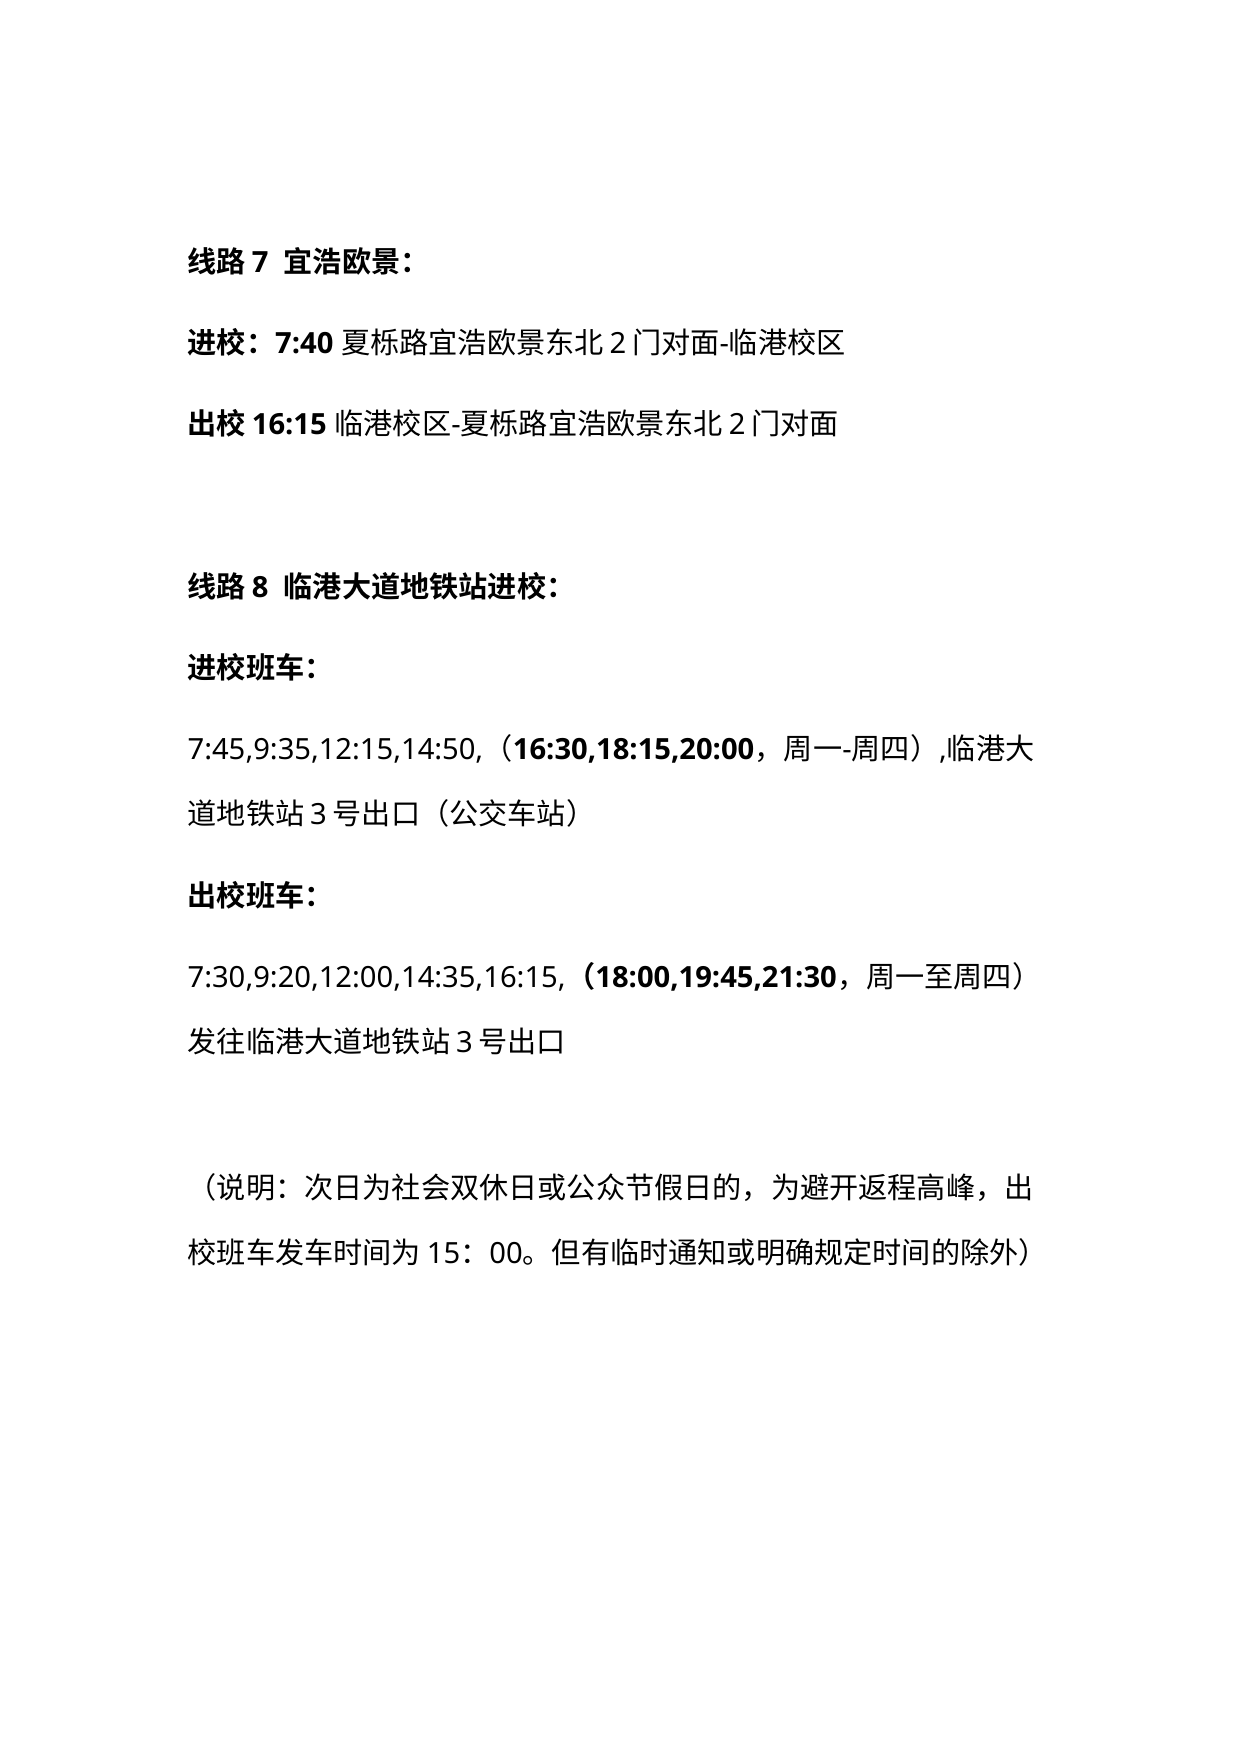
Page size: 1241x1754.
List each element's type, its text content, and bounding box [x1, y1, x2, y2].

text 7:30,9:20,12:00,14:35,16:15,（18:00,19:45,21:30，周一至周四）发往临港大道地铁站3号出口 [187, 942, 1053, 1072]
text 线路7 宜浩欧景： [187, 227, 1053, 292]
text 7:45,9:35,12:15,14:50,（16:30,18:15,20:00，周一-周四）,临港大道地铁站3号出口（公交车站） [187, 714, 1053, 844]
text 进校班车： [187, 633, 1053, 698]
text 出校16:15 临港校区-夏栎路宜浩欧景东北2门对面 [187, 389, 1053, 454]
text 出校班车： [187, 861, 1053, 926]
text 进校：7:40 夏栎路宜浩欧景东北2门对面-临港校区 [187, 308, 1053, 373]
text （说明：次日为社会双休日或公众节假日的，为避开返程高峰，出校班车发车时间为15：00。但有临时通知或明确规定时间的除外） [187, 1153, 1053, 1283]
text 线路8 临港大道地铁站进校： [187, 552, 1053, 617]
